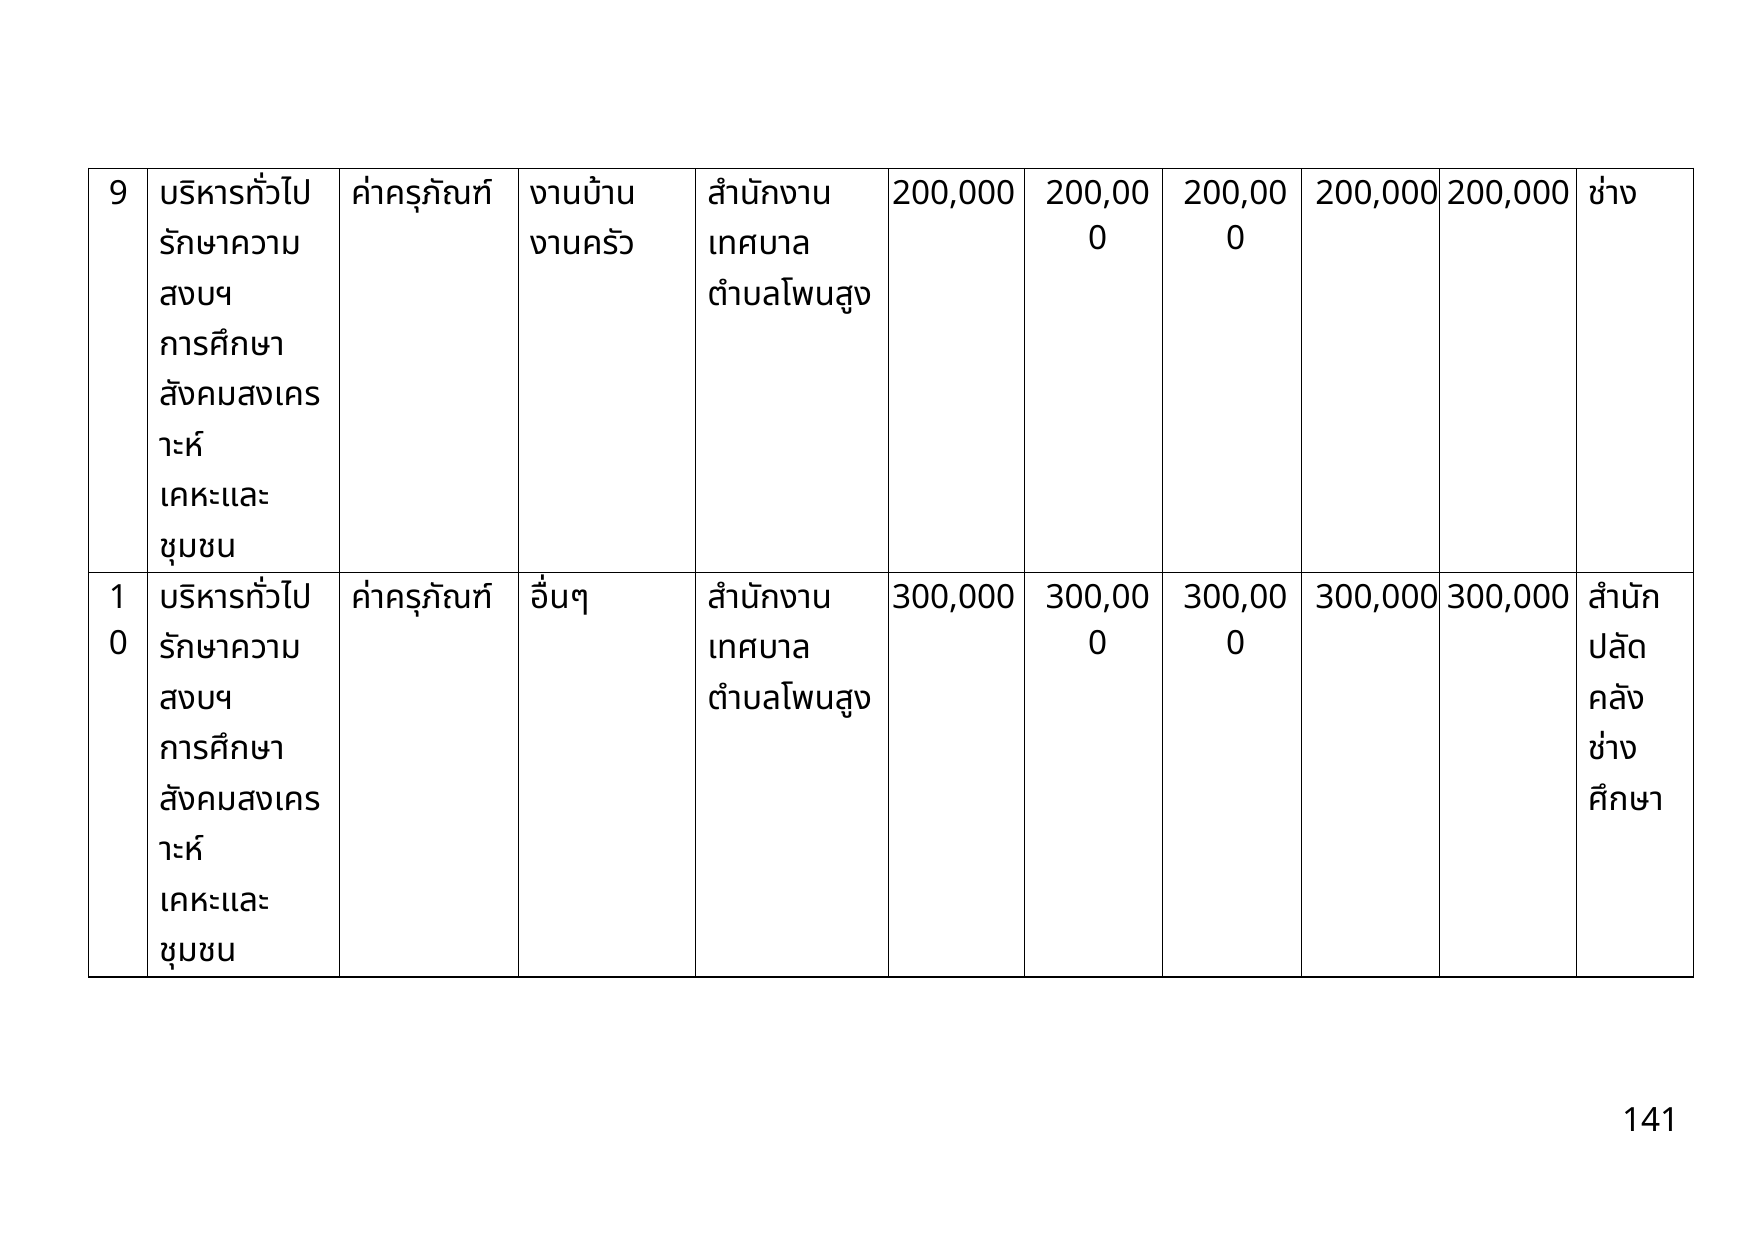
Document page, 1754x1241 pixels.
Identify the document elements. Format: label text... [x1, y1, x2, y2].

table_cell 200,000 [1163, 169, 1301, 572]
table_cell บริหารทั่วไป รักษาความสงบฯ การศึกษา สังคมสงเคราะห์ เคหะและชุมชน [148, 573, 339, 976]
table_cell ค่าครุภัณฑ์ [340, 169, 518, 572]
table_cell 200,000 [889, 169, 1024, 572]
table_cell 9 [89, 169, 147, 572]
table_cell สำนักงานเทศบาลตำบลโพนสูง [696, 573, 888, 976]
table_cell 300,000 [1025, 573, 1162, 976]
table_cell อื่นๆ [519, 573, 695, 976]
table_cell 300,000 [1302, 573, 1439, 976]
table_cell 300,000 [1440, 573, 1576, 976]
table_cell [696, 169, 888, 572]
table_cell 300,000 [889, 573, 1024, 976]
table_cell 200,000 [1302, 169, 1439, 572]
table_cell ค่าครุภัณฑ์ [340, 573, 518, 976]
table_cell 200,000 [1025, 169, 1162, 572]
table_cell สำนักปลัด คลัง ช่าง ศึกษา [1577, 573, 1693, 976]
table_cell บริหารทั่วไป รักษาความสงบฯ การศึกษา สังคมสงเคราะห์ เคหะและชุมชน [148, 169, 339, 572]
table_cell 300,000 [1163, 573, 1301, 976]
table_cell ช่าง [1577, 169, 1693, 572]
table_cell 200,000 [1440, 169, 1576, 572]
table_cell 10 [89, 573, 147, 976]
table_cell งานบ้านงานครัว [519, 169, 695, 572]
